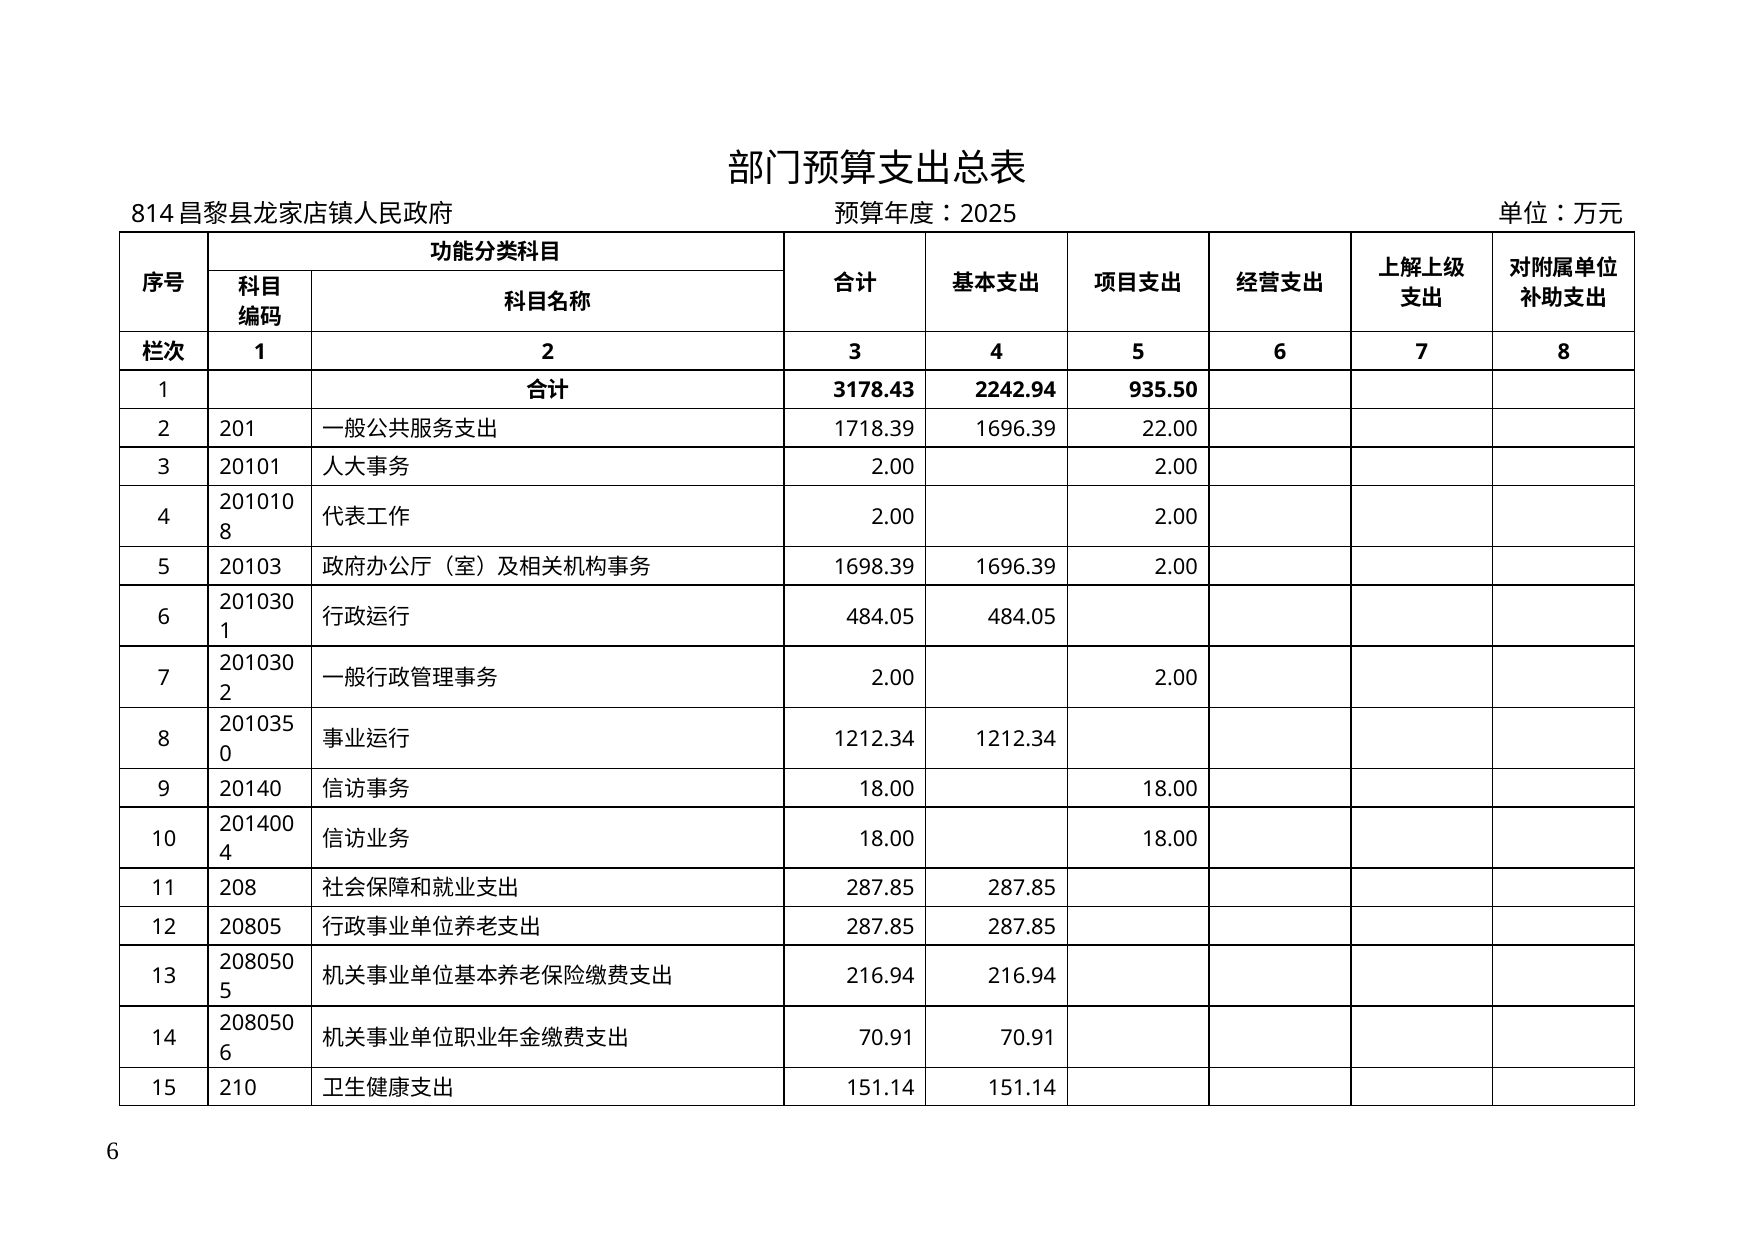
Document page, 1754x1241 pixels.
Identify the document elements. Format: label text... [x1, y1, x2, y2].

table_cell 科目 编码 [209, 271, 311, 331]
table_cell [1352, 448, 1492, 484]
table_cell 935.50 [1068, 371, 1208, 408]
table_cell [926, 808, 1067, 867]
table_cell [1068, 1007, 1208, 1066]
table_cell 70.91 [785, 1007, 925, 1066]
table_cell [1210, 1068, 1350, 1105]
table_cell 15 [120, 1068, 207, 1105]
table_cell [1493, 486, 1634, 546]
table_cell [1352, 869, 1492, 906]
table_cell 210 [209, 1068, 311, 1105]
table_cell 科目名称 [312, 271, 783, 331]
table_cell [1352, 647, 1492, 706]
table_cell [1493, 586, 1634, 645]
table_cell 216.94 [926, 946, 1067, 1005]
table_cell 2.00 [1068, 448, 1208, 484]
table_cell 13 [120, 946, 207, 1005]
table_cell [1352, 946, 1492, 1005]
table_cell 信访业务 [312, 808, 783, 867]
table_cell [1068, 946, 1208, 1005]
table_cell 人大事务 [312, 448, 783, 484]
table_cell 卫生健康支出 [312, 1068, 783, 1105]
table_cell 3 [785, 332, 925, 369]
table_cell [1210, 808, 1350, 867]
table_cell 18.00 [785, 769, 925, 806]
table_cell 20140 [209, 769, 311, 806]
table_cell [1210, 486, 1350, 546]
table_cell 2080505 [209, 946, 311, 1005]
table_cell 对附属单位补助支出 [1493, 233, 1634, 331]
table_cell 4 [926, 332, 1067, 369]
table_cell 2014004 [209, 808, 311, 867]
table_cell [1068, 586, 1208, 645]
table_cell 2010302 [209, 647, 311, 706]
table_cell 2.00 [1068, 486, 1208, 546]
table_cell 基本支出 [926, 233, 1067, 331]
table_cell 18.00 [1068, 808, 1208, 867]
table_cell 151.14 [785, 1068, 925, 1105]
table_cell [1210, 708, 1350, 768]
table_cell 9 [120, 769, 207, 806]
table_cell 1698.39 [785, 547, 925, 584]
table_cell 151.14 [926, 1068, 1067, 1105]
table_header 814昌黎县龙家店镇人民政府 [120, 195, 783, 231]
table_cell 8 [1493, 332, 1634, 369]
table_cell 4 [120, 486, 207, 546]
table_cell 机关事业单位职业年金缴费支出 [312, 1007, 783, 1066]
table_cell 6 [120, 586, 207, 645]
table_cell 1 [209, 332, 311, 369]
table_cell 201 [209, 409, 311, 446]
table_cell [1210, 371, 1350, 408]
table_cell [1493, 769, 1634, 806]
table_cell 1212.34 [785, 708, 925, 768]
table_cell [1352, 808, 1492, 867]
table_cell [926, 647, 1067, 706]
table_cell 8 [120, 708, 207, 768]
table_cell 2242.94 [926, 371, 1067, 408]
table_cell 22.00 [1068, 409, 1208, 446]
table_cell 2010108 [209, 486, 311, 546]
table_cell [1352, 547, 1492, 584]
table_cell 代表工作 [312, 486, 783, 546]
table_cell 5 [1068, 332, 1208, 369]
table_cell 事业运行 [312, 708, 783, 768]
table_cell 1696.39 [926, 547, 1067, 584]
table_cell 项目支出 [1068, 233, 1208, 331]
table_cell 287.85 [926, 869, 1067, 906]
table_cell 序号 [120, 233, 207, 331]
table_cell 20805 [209, 907, 311, 944]
table_cell 287.85 [785, 907, 925, 944]
table_cell [1210, 409, 1350, 446]
table_cell 经营支出 [1210, 233, 1350, 331]
table_cell 7 [1352, 332, 1492, 369]
table_cell 合计 [785, 233, 925, 331]
table_cell 2080506 [209, 1007, 311, 1066]
table_cell [926, 486, 1067, 546]
table_cell [1352, 1007, 1492, 1066]
table_cell 栏次 [120, 332, 207, 369]
table_cell 一般公共服务支出 [312, 409, 783, 446]
table_cell [1493, 808, 1634, 867]
table_cell 2.00 [785, 448, 925, 484]
table_cell [926, 769, 1067, 806]
table_cell 12 [120, 907, 207, 944]
table_cell [1210, 647, 1350, 706]
table_cell [1352, 907, 1492, 944]
table_cell [1352, 586, 1492, 645]
table_cell [1068, 1068, 1208, 1105]
table_cell 18.00 [785, 808, 925, 867]
table_cell [1493, 647, 1634, 706]
text 部门预算支出总表 [106, 142, 1648, 193]
table_cell [209, 371, 311, 408]
table_cell [1493, 946, 1634, 1005]
table_cell 1212.34 [926, 708, 1067, 768]
table_cell 208 [209, 869, 311, 906]
table_cell [1352, 1068, 1492, 1105]
table_cell 6 [1210, 332, 1350, 369]
table_cell 3 [120, 448, 207, 484]
table_cell 行政事业单位养老支出 [312, 907, 783, 944]
table_cell [1493, 409, 1634, 446]
table_cell 2.00 [785, 647, 925, 706]
table_cell 功能分类科目 [209, 233, 783, 270]
table_cell [1068, 869, 1208, 906]
table_cell 216.94 [785, 946, 925, 1005]
table_cell [1493, 371, 1634, 408]
table_cell [1352, 486, 1492, 546]
table_cell 1 [120, 371, 207, 408]
table_cell [1210, 907, 1350, 944]
table_cell 484.05 [926, 586, 1067, 645]
table_cell [1210, 869, 1350, 906]
table_cell [1210, 448, 1350, 484]
table_cell 2010350 [209, 708, 311, 768]
table_cell [1068, 708, 1208, 768]
table_cell 11 [120, 869, 207, 906]
table_cell 14 [120, 1007, 207, 1066]
table_cell 机关事业单位基本养老保险缴费支出 [312, 946, 783, 1005]
table_cell [1352, 769, 1492, 806]
table_cell [1352, 409, 1492, 446]
table_cell 社会保障和就业支出 [312, 869, 783, 906]
table_cell 2 [312, 332, 783, 369]
table_cell 一般行政管理事务 [312, 647, 783, 706]
table_cell 2.00 [1068, 547, 1208, 584]
table_cell 1696.39 [926, 409, 1067, 446]
table_cell [1210, 586, 1350, 645]
table_cell 2.00 [1068, 647, 1208, 706]
table_cell 上解上级 支出 [1352, 233, 1492, 331]
table_cell [1210, 769, 1350, 806]
table_cell 合计 [312, 371, 783, 408]
table_cell 287.85 [926, 907, 1067, 944]
table_cell 70.91 [926, 1007, 1067, 1066]
table_cell [1493, 1007, 1634, 1066]
table_cell 484.05 [785, 586, 925, 645]
table_header 单位：万元 [1068, 195, 1634, 231]
table_cell 信访事务 [312, 769, 783, 806]
table_cell [1493, 547, 1634, 584]
table_cell 政府办公厅（室）及相关机构事务 [312, 547, 783, 584]
table_cell 18.00 [1068, 769, 1208, 806]
table_cell 2010301 [209, 586, 311, 645]
table_cell 7 [120, 647, 207, 706]
table_cell 2.00 [785, 486, 925, 546]
table_cell [1068, 907, 1208, 944]
table_cell [1493, 448, 1634, 484]
table_cell [1210, 1007, 1350, 1066]
table_cell [1210, 547, 1350, 584]
table_cell [1493, 708, 1634, 768]
table_cell 10 [120, 808, 207, 867]
table_cell [1210, 946, 1350, 1005]
table_cell 287.85 [785, 869, 925, 906]
table_cell 行政运行 [312, 586, 783, 645]
table_cell 3178.43 [785, 371, 925, 408]
table_cell 2 [120, 409, 207, 446]
table_cell [1493, 1068, 1634, 1105]
table_cell 1718.39 [785, 409, 925, 446]
table_cell [1493, 869, 1634, 906]
table_cell [926, 448, 1067, 484]
table_cell [1493, 907, 1634, 944]
table_cell [1352, 371, 1492, 408]
table_cell 5 [120, 547, 207, 584]
table_cell 20103 [209, 547, 311, 584]
table_cell 20101 [209, 448, 311, 484]
table_cell [1352, 708, 1492, 768]
table_header 预算年度：2025 [785, 195, 1067, 231]
